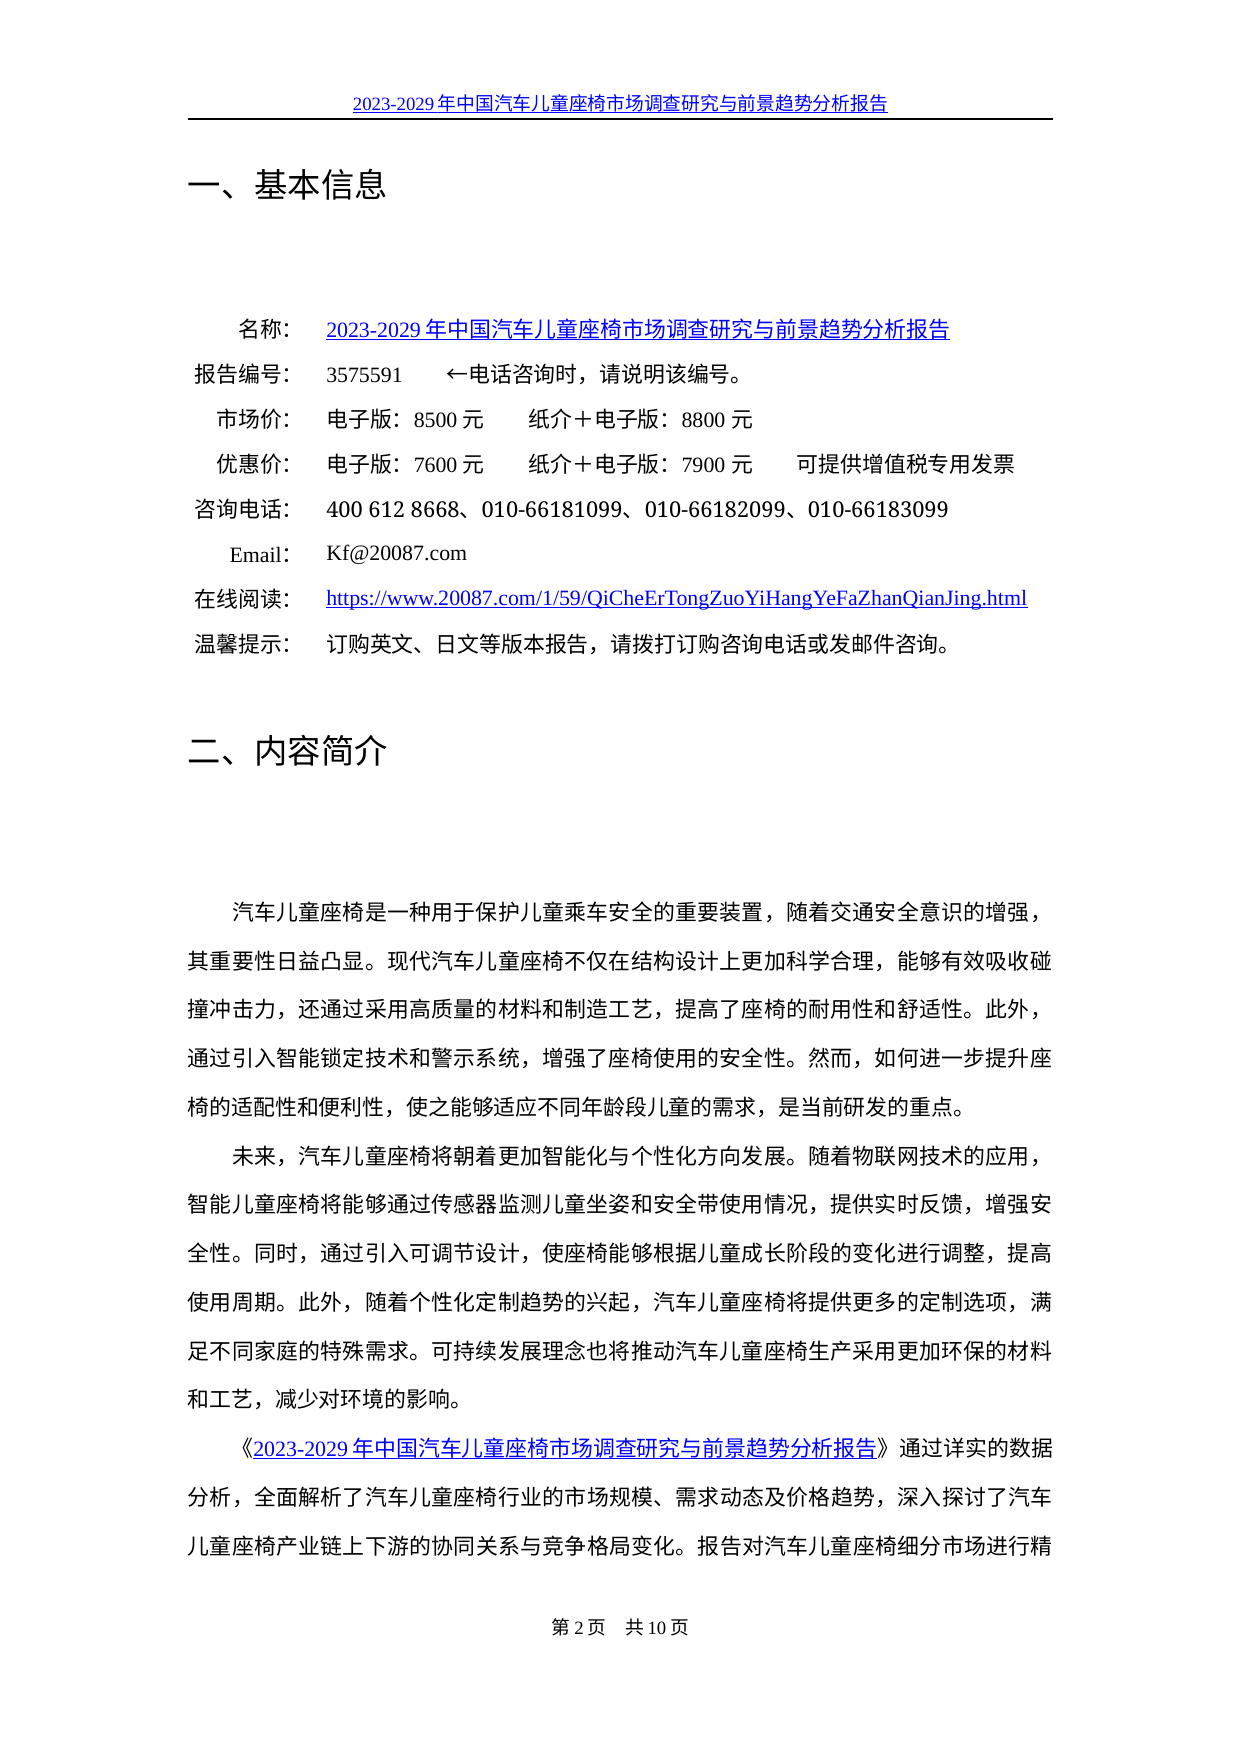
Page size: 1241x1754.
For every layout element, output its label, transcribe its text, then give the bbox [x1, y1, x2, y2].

table_cell 市场价： [167, 402, 315, 447]
table_cell Email： [167, 537, 315, 582]
table_cell 400 612 8668、010-66181099、010-66182099、010-66183099 [315, 492, 1073, 537]
table_cell 报告编号： [167, 357, 315, 402]
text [187, 894, 1053, 1561]
table_header 2023-2029年中国汽车儿童座椅市场调查研究与前景趋势分析报告 [315, 312, 1073, 357]
table_cell 在线阅读： [167, 582, 315, 627]
table_cell 电子版：7600 元 纸介＋电子版：7900 元 可提供增值税专用发票 [315, 447, 1073, 492]
title 一、基本信息 [187, 150, 1053, 215]
title 二、内容简介 [187, 717, 1053, 782]
table_cell 订购英文、日文等版本报告，请拨打订购咨询电话或发邮件咨询。 [315, 627, 1073, 672]
table_cell Kf@20087.com [315, 537, 1073, 582]
table_cell [315, 582, 1073, 627]
table_cell 优惠价： [167, 447, 315, 492]
table_cell 电子版：8500 元 纸介＋电子版：8800 元 [315, 402, 1073, 447]
table_cell 温馨提示： [167, 627, 315, 672]
table_cell 咨询电话： [167, 492, 315, 537]
table_cell 3575591 ←电话咨询时，请说明该编号。 [315, 357, 1073, 402]
table_header 名称： [167, 312, 315, 357]
